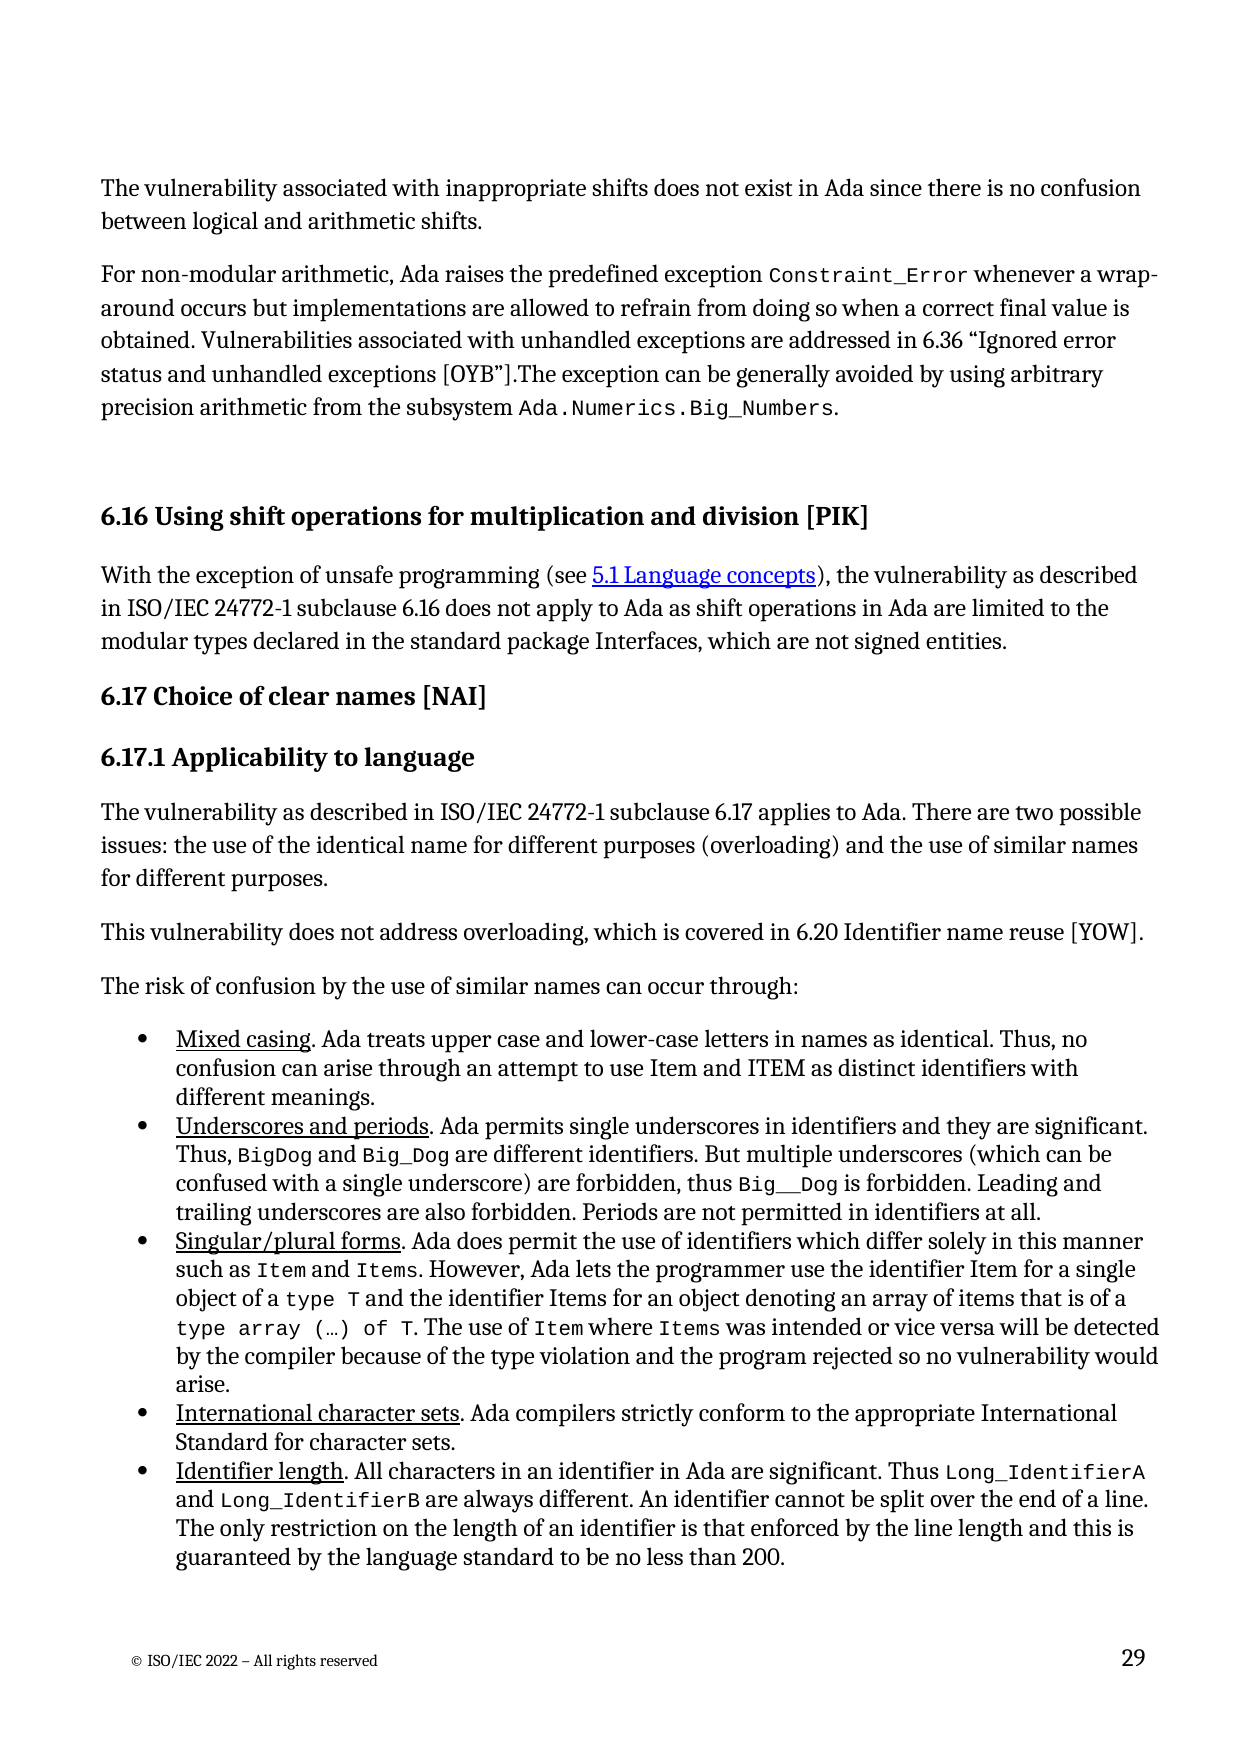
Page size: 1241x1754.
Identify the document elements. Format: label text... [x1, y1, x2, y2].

list Underscores and periods. Ada permits single underscores in identifiers and they are significant. Thus, BigDog and Big_Dog are different identifiers. But multiple underscores (which can be confused with a single underscore) are forbidden, thus Big__Dog is forbidden. Leading and trailing underscores are also forbidden. Periods are not permitted in identifiers at all. [138, 1112, 1164, 1227]
list Mixed casing. Ada treats upper case and lower-case letters in names as identical. Thus, no confusion can arise through an attempt to use Item and ITEM as distinct identifiers with different meanings. [138, 1025, 1164, 1112]
text For non-modular arithmetic, Ada raises the predefined exception Constraint_Error whenever a wrap-around occurs but implementations are allowed to refrain from doing so when a correct final value is obtained. Vulnerabilities associated with unhandled exceptions are addressed in 6.36 “Ignored error status and unhandled exceptions [OYB”].The exception can be generally avoided by using arbitrary precision arithmetic from the subsystem Ada.Numerics.Big_Numbers. [101, 260, 1164, 422]
subtitle 6.16 Using shift operations for multiplication and division [PIK] [101, 501, 1164, 532]
subtitle 6.17 Choice of clear names [NAI] [101, 681, 1164, 712]
text This vulnerability does not address overloading, which is covered in 6.20 Identifier name reuse [YOW]. [101, 918, 1164, 946]
list Identifier length. All characters in an identifier in Ada are significant. Thus Long_IdentifierA and Long_IdentifierB are always different. An identifier cannot be split over the end of a line. The only restriction on the length of an identifier is that enforced by the line length and this is guaranteed by the language standard to be no less than 200. [138, 1457, 1164, 1572]
text The vulnerability as described in ISO/IEC 24772-1 subclause 6.17 applies to Ada. There are two possible issues: the use of the identical name for different purposes (overloading) and the use of similar names for different purposes. [101, 798, 1164, 893]
text The vulnerability associated with inappropriate shifts does not exist in Ada since there is no confusion between logical and arithmetic shifts. [101, 173, 1164, 235]
list Singular/plural forms. Ada does permit the use of identifiers which differ solely in this manner such as Item and Items. However, Ada lets the programmer use the identifier Item for a single object of a type T and the identifier Items for an object denoting an array of items that is of a type array (…) of T. The use of Item where Items was intended or vice versa will be detected by the compiler because of the type violation and the program rejected so no vulnerability would arise. [138, 1227, 1164, 1399]
text With the exception of unsafe programming (see 5.1 Language concepts), the vulnerability as described in ISO/IEC 24772-1 subclause 6.16 does not apply to Ada as shift operations in Ada are limited to the modular types declared in the standard package Interfaces, which are not signed entities. [101, 561, 1164, 656]
list International character sets. Ada compilers strictly conform to the appropriate International Standard for character sets. [138, 1399, 1164, 1457]
text The risk of confusion by the use of similar names can occur through: [101, 972, 1164, 1000]
subtitle 6.17.1 Applicability to language [101, 742, 1164, 773]
